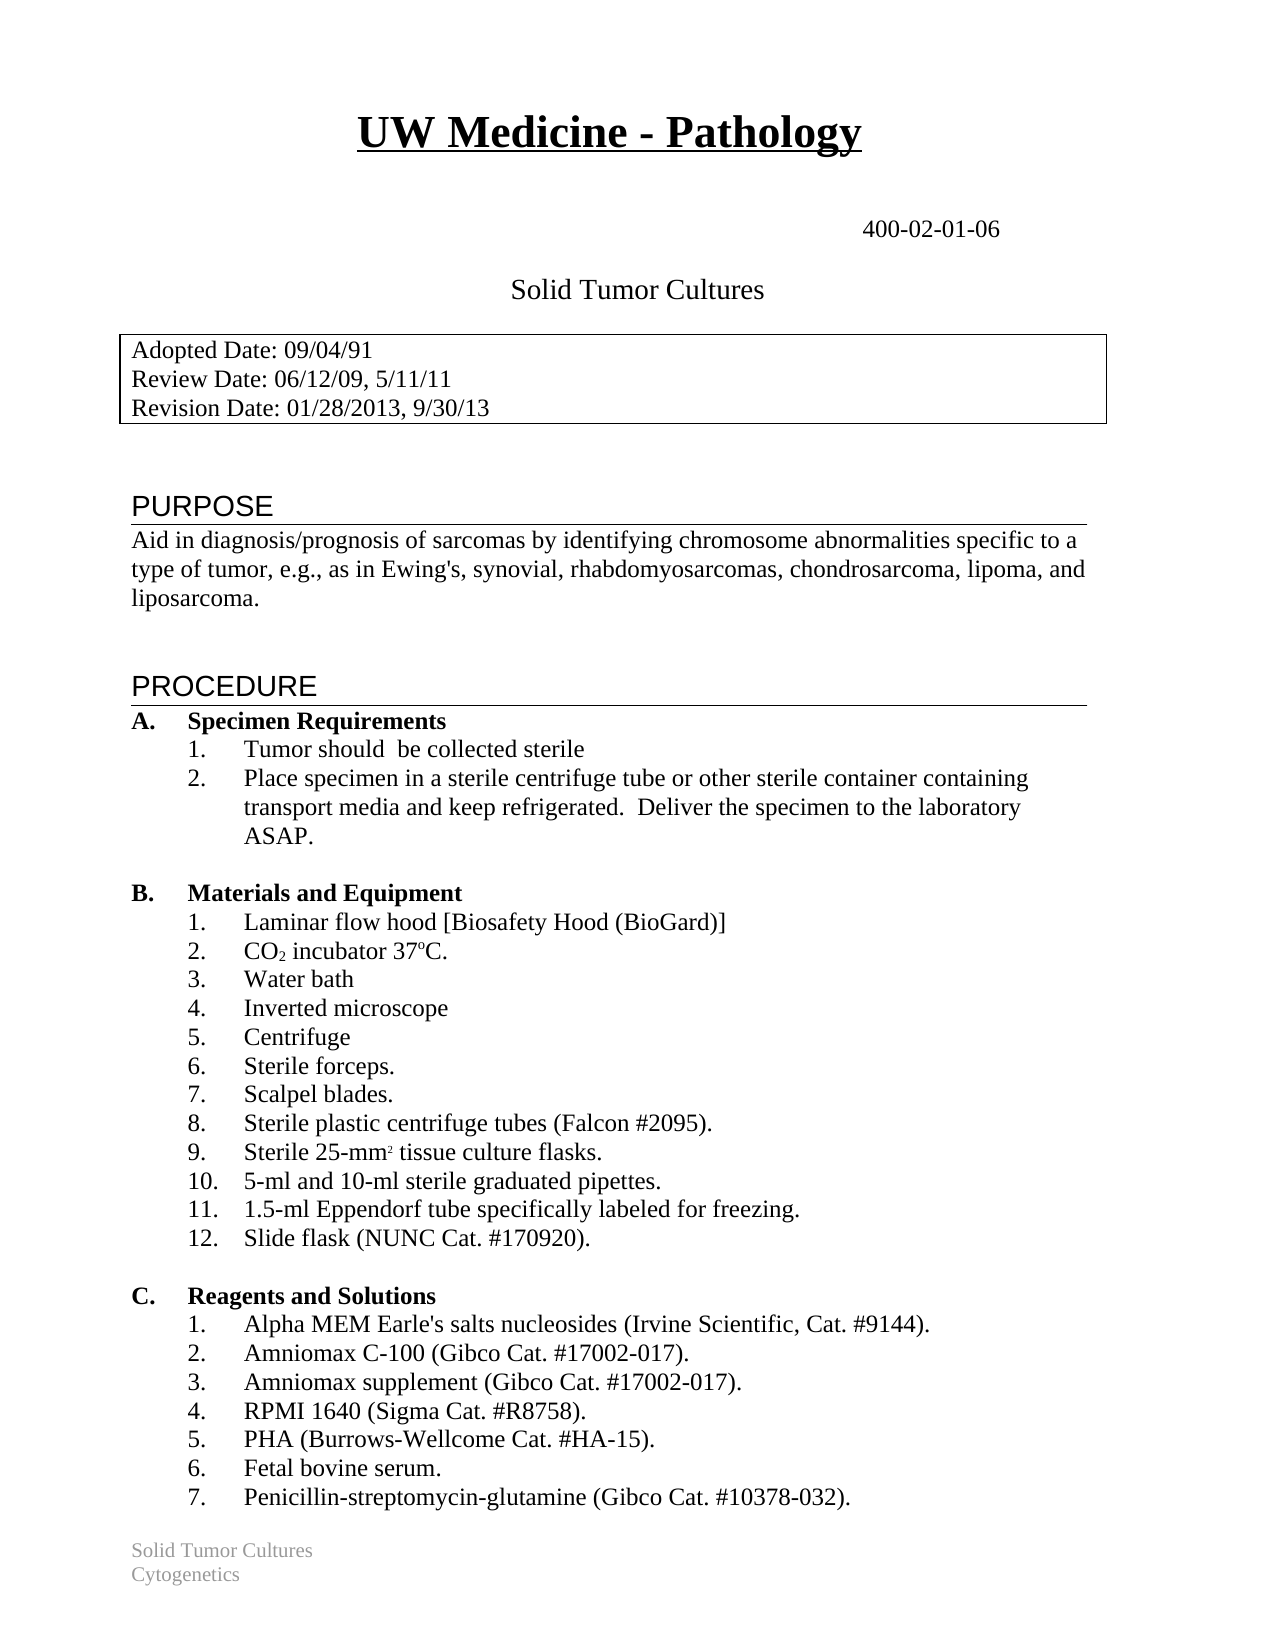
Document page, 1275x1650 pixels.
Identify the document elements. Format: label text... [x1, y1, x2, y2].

list Amniomax C-100 (Gibco Cat. #17002-017). [187, 1338, 1087, 1367]
text PURPOSE [131, 482, 1087, 524]
list Fetal bovine serum. [187, 1453, 1087, 1482]
list Inverted microscope [187, 993, 1087, 1022]
list Tumor should be collected sterile [187, 734, 1087, 763]
list Sterile plastic centrifuge tubes (Falcon #2095). [187, 1108, 1087, 1137]
list Scalpel blades. [187, 1079, 1087, 1108]
subtitle Materials and Equipment [131, 878, 1087, 907]
list Slide flask (NUNC Cat. #170920). [187, 1223, 1087, 1252]
text Solid Tumor Cultures [187, 272, 1087, 305]
text 400-02-01-06 [862, 214, 1087, 243]
subtitle Specimen Requirements [131, 706, 1087, 734]
list RPMI 1640 (Sigma Cat. #R8758). [187, 1396, 1087, 1424]
text Aid in diagnosis/prognosis of sarcomas by identifying chromosome abnormalities specific to a type of tumor, e.g., as in Ewing's, synovial, rhabdomyosarcomas, chondrosarcoma, lipoma, and liposarcoma. [131, 525, 1087, 612]
table_header Adopted Date: 09/04/91 Review Date: 06/12/09, 5/11/11 Revision Date: 01/28/2013, 9/30/13 [121, 335, 1106, 423]
list Centrifuge [187, 1022, 1087, 1051]
list Place specimen in a sterile centrifuge tube or other sterile container containing transport media and keep refrigerated. Deliver the specimen to the laboratory ASAP. [187, 763, 1087, 849]
list 1.5-ml Eppendorf tube specifically labeled for freezing. [187, 1194, 1087, 1223]
list Penicillin-streptomycin-glutamine (Gibco Cat. #10378-032). [187, 1482, 1087, 1511]
list Amniomax supplement (Gibco Cat. #17002-017). [187, 1367, 1087, 1396]
list Sterile forceps. [187, 1051, 1087, 1079]
list Sterile 25-mm2 tissue culture flasks. [187, 1137, 1087, 1166]
list 5-ml and 10-ml sterile graduated pipettes. [187, 1166, 1087, 1194]
list PHA (Burrows-Wellcome Cat. #HA-15). [187, 1424, 1087, 1453]
list Alpha MEM Earle's salts nucleosides (Irvine Scientific, Cat. #9144). [187, 1309, 1087, 1338]
text UW Medicine - Pathology [131, 104, 1087, 157]
list CO2 incubator 37oC. [187, 936, 1087, 964]
text PROCEDURE [131, 669, 1087, 705]
list Laminar flow hood [Biosafety Hood (BioGard)] [187, 907, 1087, 936]
subtitle Reagents and Solutions [131, 1281, 1087, 1309]
list Water bath [187, 964, 1087, 993]
